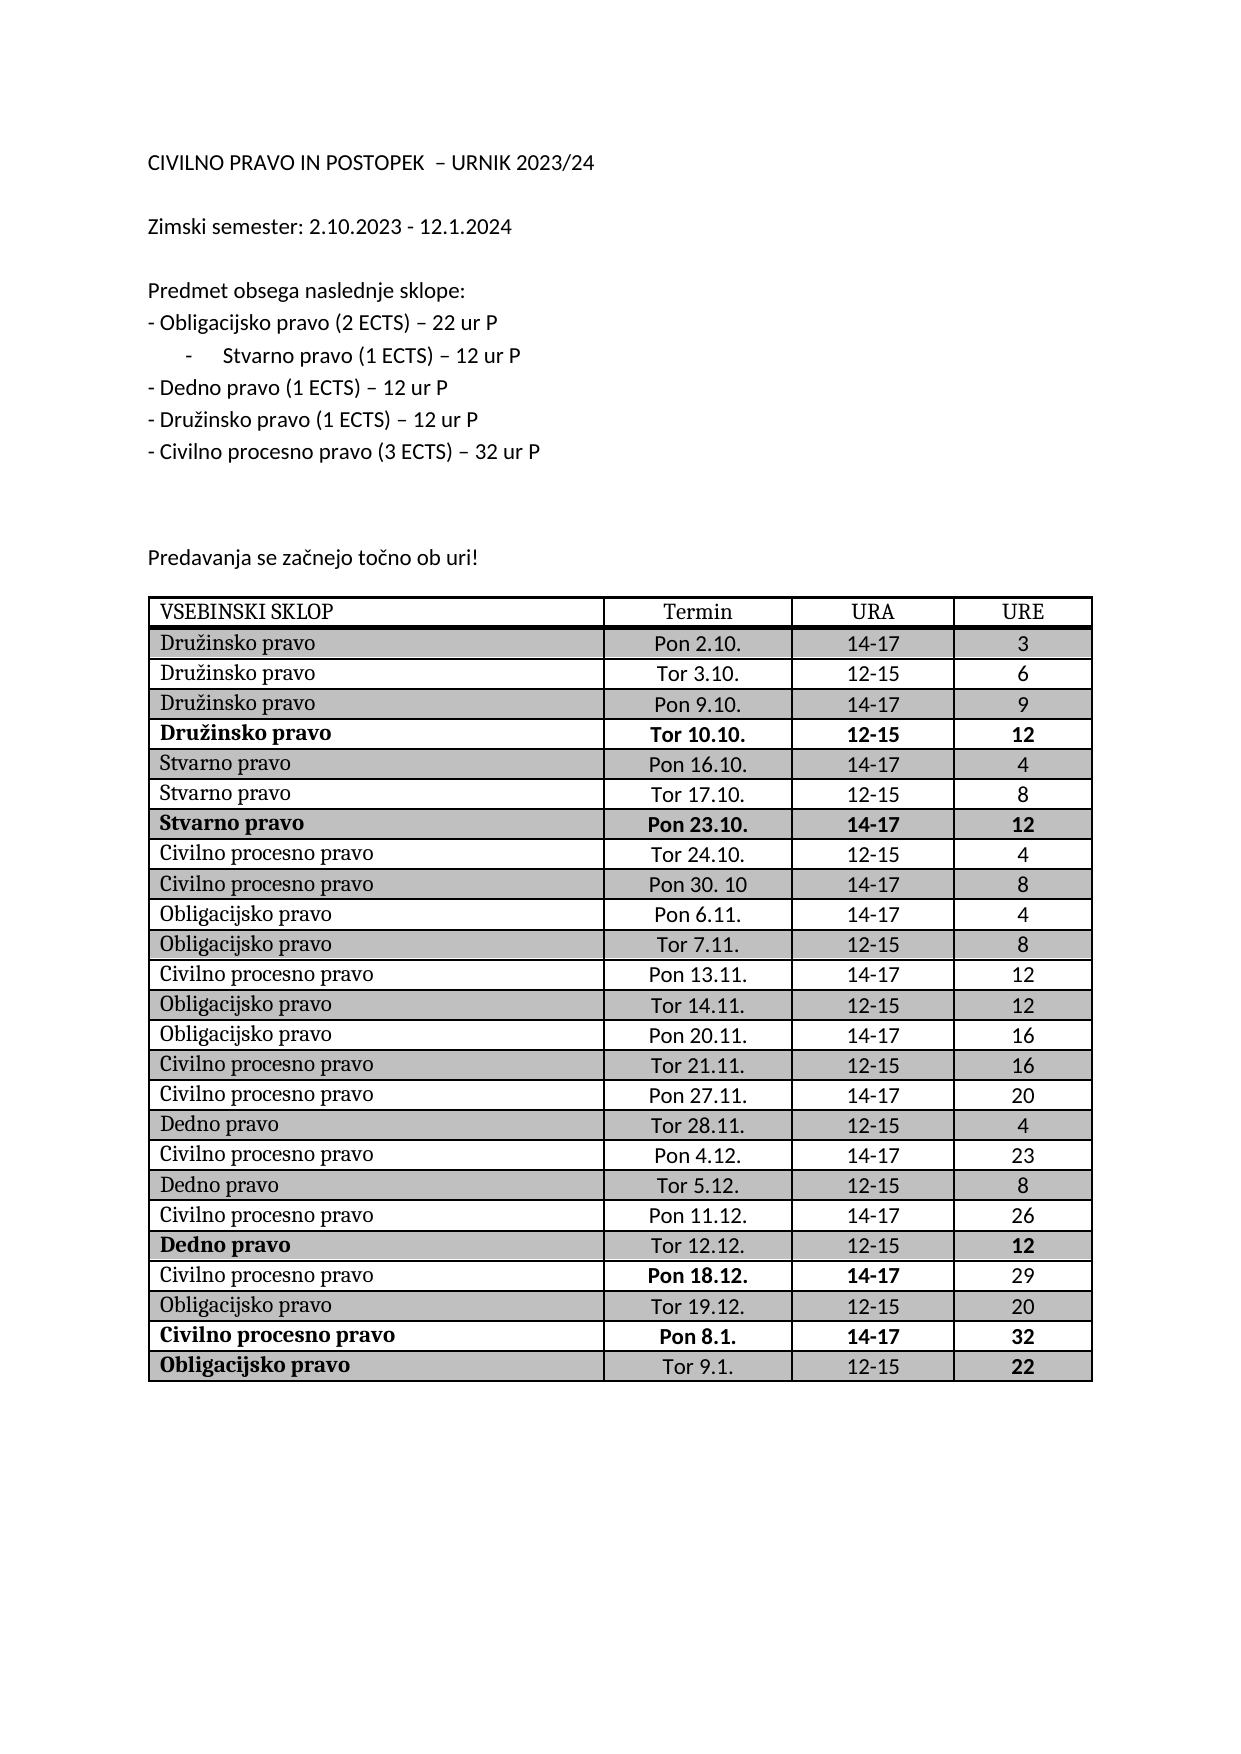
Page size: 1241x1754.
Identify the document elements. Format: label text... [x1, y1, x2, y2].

table_cell 14-17 [793, 1141, 953, 1169]
table_cell Pon 16.10. [605, 750, 791, 778]
table_cell Dedno pravo [150, 1111, 603, 1139]
table_cell 12 [955, 991, 1091, 1019]
table_cell 14-17 [793, 1322, 953, 1350]
table_cell Tor 7.11. [605, 931, 791, 958]
table_cell Tor 19.12. [605, 1292, 791, 1320]
table_cell 12 [955, 961, 1091, 989]
table_cell Pon 2.10. [605, 630, 791, 657]
table_cell 29 [955, 1262, 1091, 1290]
table_cell Stvarno pravo [150, 780, 603, 808]
table_cell 8 [955, 780, 1091, 808]
table_cell 3 [955, 630, 1091, 657]
table_cell Dedno pravo [150, 1232, 603, 1259]
text - Obligacijsko pravo (2 ECTS) – 22 ur P [148, 308, 1093, 337]
table_cell 12-15 [793, 1292, 953, 1320]
table_cell Pon 6.11. [605, 900, 791, 928]
table_cell 4 [955, 750, 1091, 778]
table_cell 12-15 [793, 660, 953, 688]
table_cell Tor 28.11. [605, 1111, 791, 1139]
table_cell 22 [955, 1352, 1091, 1380]
table_cell Družinsko pravo [150, 690, 603, 718]
table_cell 12-15 [793, 1171, 953, 1199]
table_cell Obligacijsko pravo [150, 991, 603, 1019]
table_cell Civilno procesno pravo [150, 1081, 603, 1109]
text CIVILNO PRAVO IN POSTOPEK – URNIK 2023/24 [148, 148, 1093, 176]
table_cell 6 [955, 660, 1091, 688]
table_cell 14-17 [793, 870, 953, 898]
text - Dedno pravo (1 ECTS) – 12 ur P [148, 373, 1093, 401]
table_cell 26 [955, 1201, 1091, 1229]
table_cell Civilno procesno pravo [150, 1051, 603, 1079]
table_cell 12-15 [793, 991, 953, 1019]
table_cell Pon 27.11. [605, 1081, 791, 1109]
table_header URE [955, 599, 1091, 625]
table_cell 14-17 [793, 1262, 953, 1290]
table_cell 12 [955, 720, 1091, 748]
table_cell Družinsko pravo [150, 720, 603, 748]
table_cell Civilno procesno pravo [150, 1201, 603, 1229]
table_cell 12-15 [793, 931, 953, 958]
table_cell Pon 11.12. [605, 1201, 791, 1229]
table_cell Pon 30. 10 [605, 870, 791, 898]
table_cell Pon 4.12. [605, 1141, 791, 1169]
table_cell 12-15 [793, 780, 953, 808]
table_cell 14-17 [793, 630, 953, 657]
table_cell Družinsko pravo [150, 630, 603, 657]
table_cell 12-15 [793, 1111, 953, 1139]
table_cell 14-17 [793, 900, 953, 928]
table_cell 14-17 [793, 1081, 953, 1109]
table_header URA [793, 599, 953, 625]
table_cell Obligacijsko pravo [150, 900, 603, 928]
table_cell 14-17 [793, 810, 953, 838]
table_cell 20 [955, 1292, 1091, 1320]
table_cell 23 [955, 1141, 1091, 1169]
table_cell Civilno procesno pravo [150, 1322, 603, 1350]
table_cell 9 [955, 690, 1091, 718]
table_cell Obligacijsko pravo [150, 1021, 603, 1049]
table_cell Tor 3.10. [605, 660, 791, 688]
table_cell 4 [955, 900, 1091, 928]
table_cell Dedno pravo [150, 1171, 603, 1199]
table_cell 4 [955, 840, 1091, 868]
text Zimski semester: 2.10.2023 - 12.1.2024 [148, 212, 1093, 240]
table_cell 8 [955, 870, 1091, 898]
table_cell Pon 23.10. [605, 810, 791, 838]
table_cell 12 [955, 810, 1091, 838]
text Predavanja se začnejo točno ob uri! [148, 543, 1093, 571]
table_cell Civilno procesno pravo [150, 840, 603, 868]
table_cell 20 [955, 1081, 1091, 1109]
text Predmet obsega naslednje sklope: [148, 276, 1093, 304]
table_cell Tor 10.10. [605, 720, 791, 748]
table_cell 8 [955, 931, 1091, 958]
table_cell Civilno procesno pravo [150, 961, 603, 989]
table_cell 12-15 [793, 840, 953, 868]
text - Družinsko pravo (1 ECTS) – 12 ur P [148, 405, 1093, 433]
table_cell 12-15 [793, 1051, 953, 1079]
table_cell Stvarno pravo [150, 750, 603, 778]
table_cell Civilno procesno pravo [150, 870, 603, 898]
table_cell Tor 9.1. [605, 1352, 791, 1380]
table_header Termin [605, 599, 791, 625]
table_cell Stvarno pravo [150, 810, 603, 838]
table_cell 12-15 [793, 1232, 953, 1259]
table_cell 14-17 [793, 1021, 953, 1049]
table_cell 12-15 [793, 720, 953, 748]
table_cell Obligacijsko pravo [150, 1352, 603, 1380]
table_cell 16 [955, 1051, 1091, 1079]
table_cell Tor 21.11. [605, 1051, 791, 1079]
table_cell 14-17 [793, 961, 953, 989]
table_cell Obligacijsko pravo [150, 931, 603, 958]
table_cell Tor 17.10. [605, 780, 791, 808]
table_cell 14-17 [793, 1201, 953, 1229]
table_cell Pon 8.1. [605, 1322, 791, 1350]
table_cell Tor 12.12. [605, 1232, 791, 1259]
table_cell 8 [955, 1171, 1091, 1199]
table_cell 32 [955, 1322, 1091, 1350]
table_cell Obligacijsko pravo [150, 1292, 603, 1320]
table_cell Pon 18.12. [605, 1262, 791, 1290]
table_cell 16 [955, 1021, 1091, 1049]
table_cell 12 [955, 1232, 1091, 1259]
table_cell Tor 5.12. [605, 1171, 791, 1199]
table_cell Družinsko pravo [150, 660, 603, 688]
list Stvarno pravo (1 ECTS) – 12 ur P [185, 341, 1093, 369]
table_cell 4 [955, 1111, 1091, 1139]
table_cell Civilno procesno pravo [150, 1141, 603, 1169]
table_cell Tor 24.10. [605, 840, 791, 868]
table_header VSEBINSKI SKLOP [150, 599, 603, 625]
table_cell Pon 9.10. [605, 690, 791, 718]
text - Civilno procesno pravo (3 ECTS) – 32 ur P [148, 437, 1093, 465]
table_cell 12-15 [793, 1352, 953, 1380]
table_cell 14-17 [793, 690, 953, 718]
table_cell Tor 14.11. [605, 991, 791, 1019]
table_cell Pon 20.11. [605, 1021, 791, 1049]
table_cell Pon 13.11. [605, 961, 791, 989]
table_cell Civilno procesno pravo [150, 1262, 603, 1290]
table_cell 14-17 [793, 750, 953, 778]
